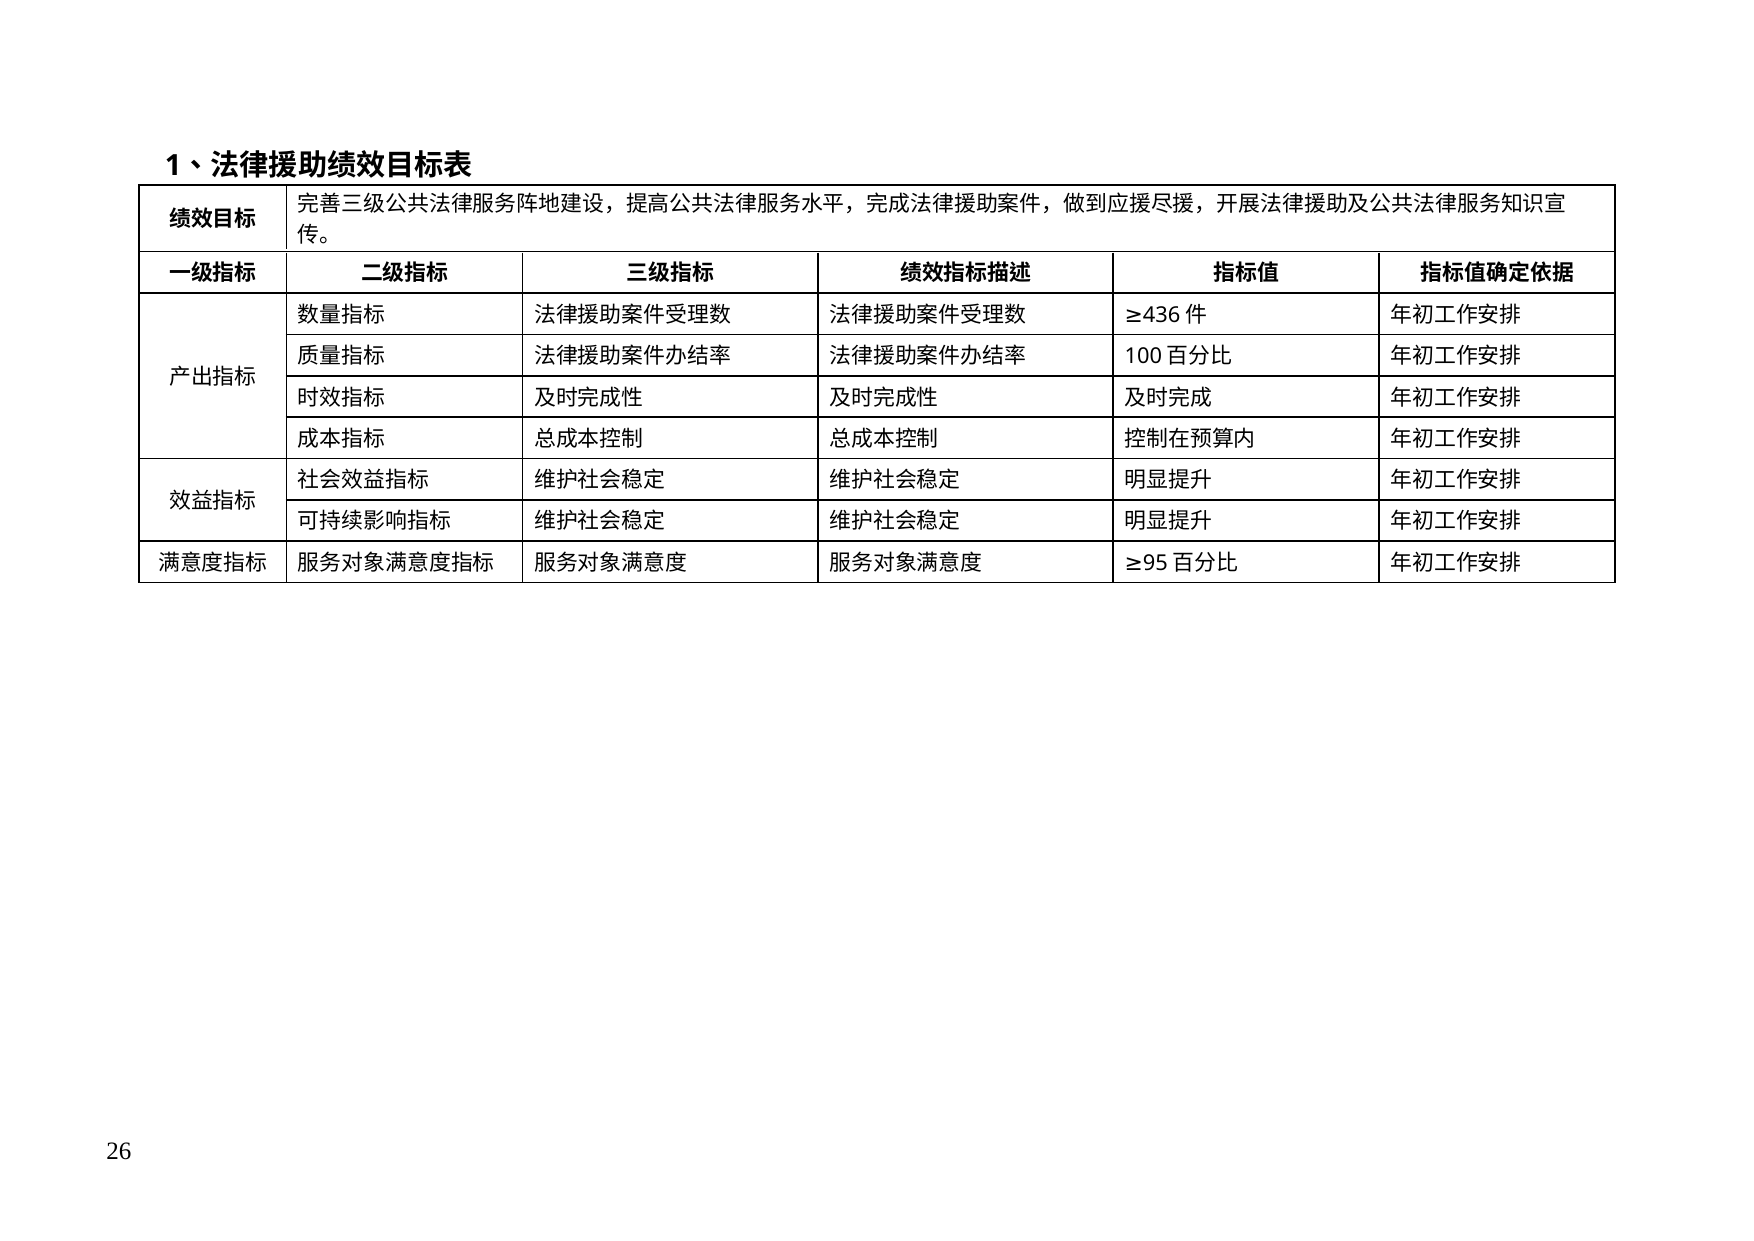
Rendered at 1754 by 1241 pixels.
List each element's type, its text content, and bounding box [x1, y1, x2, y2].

table_cell 年初工作安排 [1380, 459, 1614, 499]
table_cell 年初工作安排 [1380, 418, 1614, 458]
table_cell 明显提升 [1114, 501, 1378, 540]
table_cell ≥95百分比 [1114, 542, 1378, 582]
table_cell 明显提升 [1114, 459, 1378, 499]
table_cell 维护社会稳定 [523, 501, 817, 540]
table_cell 法律援助案件办结率 [819, 335, 1112, 375]
table_cell 控制在预算内 [1114, 418, 1378, 458]
table_cell 年初工作安排 [1380, 335, 1614, 375]
table_header 指标值 [1114, 252, 1379, 292]
table_cell 法律援助案件办结率 [523, 335, 817, 375]
table_cell 及时完成 [1114, 377, 1378, 416]
table_cell 年初工作安排 [1380, 294, 1614, 333]
table_cell 总成本控制 [523, 418, 817, 458]
table_cell 质量指标 [287, 335, 522, 375]
table_cell 维护社会稳定 [523, 459, 817, 499]
table_cell 数量指标 [287, 294, 522, 333]
table_cell 服务对象满意度指标 [287, 542, 522, 582]
text 1、法律援助绩效目标表 [106, 142, 1648, 184]
table_cell 满意度指标 [140, 542, 286, 582]
table_cell 100百分比 [1114, 335, 1378, 375]
table_header 完善三级公共法律服务阵地建设，提高公共法律服务水平，完成法律援助案件，做到应援尽援，开展法律援助及公共法律服务知识宣传。 [287, 186, 1614, 249]
table_cell 社会效益指标 [287, 459, 522, 499]
table_cell 成本指标 [287, 418, 522, 458]
table_header 指标值确定依据 [1380, 252, 1614, 292]
table_cell 产出指标 [140, 294, 286, 458]
table_header 绩效指标描述 [819, 252, 1113, 292]
table_cell ≥436件 [1114, 294, 1378, 333]
table_cell 维护社会稳定 [819, 459, 1112, 499]
table_cell 服务对象满意度 [523, 542, 817, 582]
table_cell 年初工作安排 [1380, 501, 1614, 540]
table_cell 年初工作安排 [1380, 377, 1614, 416]
table_header 一级指标 [140, 252, 286, 292]
table_cell 时效指标 [287, 377, 522, 416]
table_cell 法律援助案件受理数 [819, 294, 1112, 333]
table_header 二级指标 [287, 252, 522, 292]
table_cell 服务对象满意度 [819, 542, 1112, 582]
table_cell 维护社会稳定 [819, 501, 1112, 540]
table_cell 可持续影响指标 [287, 501, 522, 540]
table_cell 年初工作安排 [1380, 542, 1614, 582]
table_cell 及时完成性 [819, 377, 1112, 416]
table_cell 及时完成性 [523, 377, 817, 416]
table_cell 总成本控制 [819, 418, 1112, 458]
table_cell 法律援助案件受理数 [523, 294, 817, 333]
table_header 绩效目标 [140, 186, 286, 249]
table_cell 效益指标 [140, 459, 286, 540]
table_header 三级指标 [523, 252, 818, 292]
